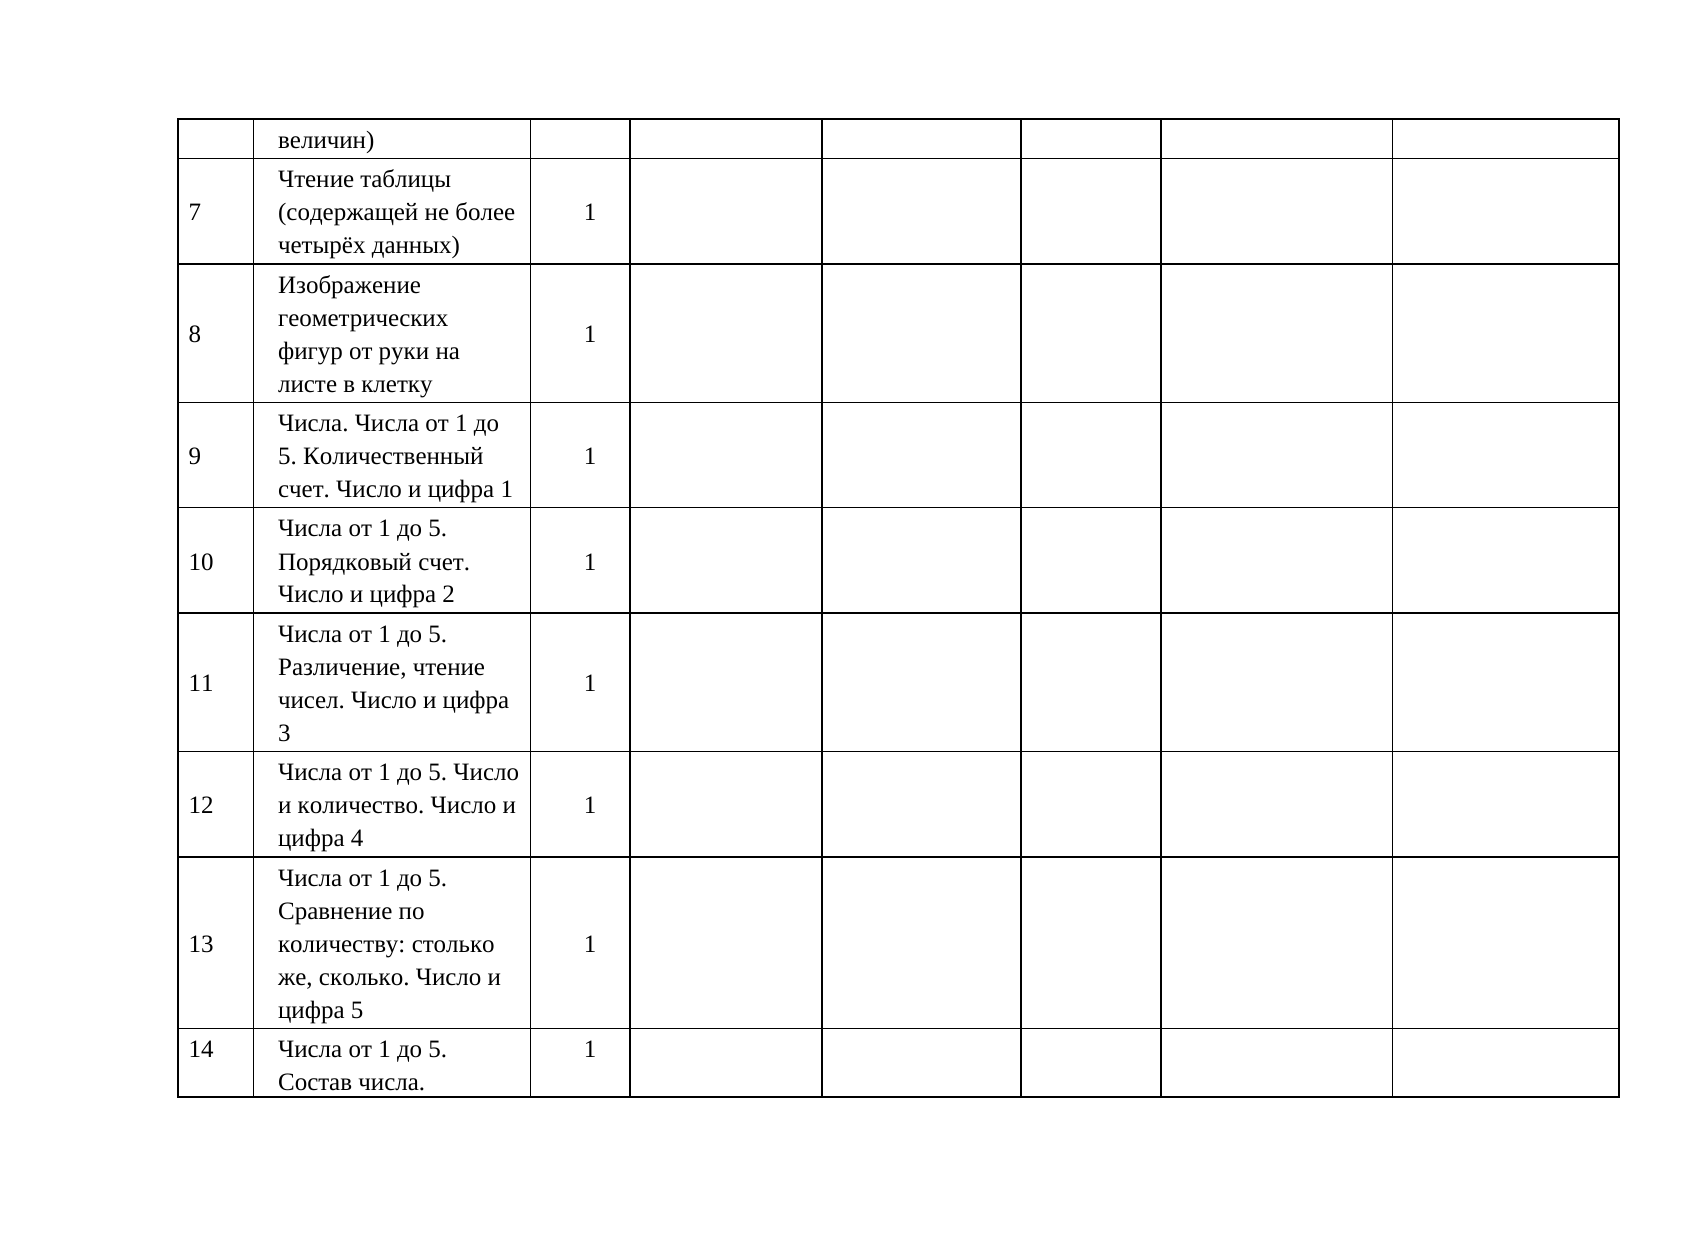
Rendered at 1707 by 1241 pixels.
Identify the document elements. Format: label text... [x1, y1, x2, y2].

table_cell Числа от 1 до 5. Различение, чтение чисел. Число и цифра 3 [254, 614, 530, 751]
table_cell Чтение таблицы (содержащей не более четырёх данных) [254, 159, 530, 263]
table_cell [1162, 265, 1392, 401]
table_cell 8 [179, 265, 253, 401]
table_cell Числа. Числа от 1 до 5. Количественный счет. Число и цифра 1 [254, 403, 530, 507]
table_cell [1022, 858, 1160, 1027]
table_cell [823, 508, 1020, 612]
table_cell [1162, 508, 1392, 612]
table_cell [1393, 159, 1618, 263]
table_cell 13 [179, 858, 253, 1027]
table_cell 1 [531, 159, 629, 263]
table_cell [1162, 858, 1392, 1027]
table_cell [823, 858, 1020, 1027]
table_cell Числа от 1 до 5. Сравнение по количеству: столько же, сколько. Число и цифра 5 [254, 858, 530, 1027]
table_cell [823, 403, 1020, 507]
table_cell [823, 120, 1020, 157]
table_cell 1 [531, 265, 629, 401]
table_cell [1022, 752, 1160, 856]
table_cell [631, 752, 821, 856]
table_cell [1393, 508, 1618, 612]
table_cell 10 [179, 508, 253, 612]
table_cell [1162, 1029, 1392, 1096]
table_cell [1393, 120, 1618, 157]
table_cell [823, 265, 1020, 401]
table_cell 12 [179, 752, 253, 856]
table_cell 11 [179, 614, 253, 751]
table_cell 1 [531, 508, 629, 612]
table_cell [1022, 265, 1160, 401]
table_cell [631, 120, 821, 157]
table_cell [631, 614, 821, 751]
table_cell [823, 614, 1020, 751]
table_cell [1393, 1029, 1618, 1096]
table_cell [1022, 508, 1160, 612]
table_cell [823, 752, 1020, 856]
table_cell [631, 403, 821, 507]
table_cell [631, 159, 821, 263]
table_cell 1 [531, 614, 629, 751]
table_cell 1 [531, 120, 629, 157]
table_cell 1 [531, 403, 629, 507]
table_cell [1022, 403, 1160, 507]
table_cell Изображение геометрических фигур от руки на листе в клетку [254, 265, 530, 401]
table_cell 6 [179, 120, 253, 157]
table_cell [1022, 614, 1160, 751]
table_cell [1162, 403, 1392, 507]
table_cell [1162, 120, 1392, 157]
table_cell 7 [179, 159, 253, 263]
table_cell [1162, 159, 1392, 263]
table_cell [1393, 752, 1618, 856]
table_cell [631, 265, 821, 401]
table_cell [254, 1029, 530, 1096]
table_cell [1393, 265, 1618, 401]
table_cell [1022, 159, 1160, 263]
table_cell [1393, 858, 1618, 1027]
table_cell [1162, 614, 1392, 751]
table_cell Числа от 1 до 5. Порядковый счет. Число и цифра 2 [254, 508, 530, 612]
table_cell [823, 1029, 1020, 1096]
table_cell [631, 1029, 821, 1096]
table_cell 1 [531, 1029, 629, 1096]
table_cell [1393, 403, 1618, 507]
table_cell [823, 159, 1020, 263]
table_cell [1162, 752, 1392, 856]
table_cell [254, 120, 530, 157]
table_cell Числа от 1 до 5. Число и количество. Число и цифра 4 [254, 752, 530, 856]
table_cell [631, 858, 821, 1027]
table_cell 1 [531, 858, 629, 1027]
table_cell 14 [179, 1029, 253, 1096]
table_cell [1022, 120, 1160, 157]
table_cell [1393, 614, 1618, 751]
table_cell 1 [531, 752, 629, 856]
table_cell 9 [179, 403, 253, 507]
table_cell [631, 508, 821, 612]
table_cell [1022, 1029, 1160, 1096]
